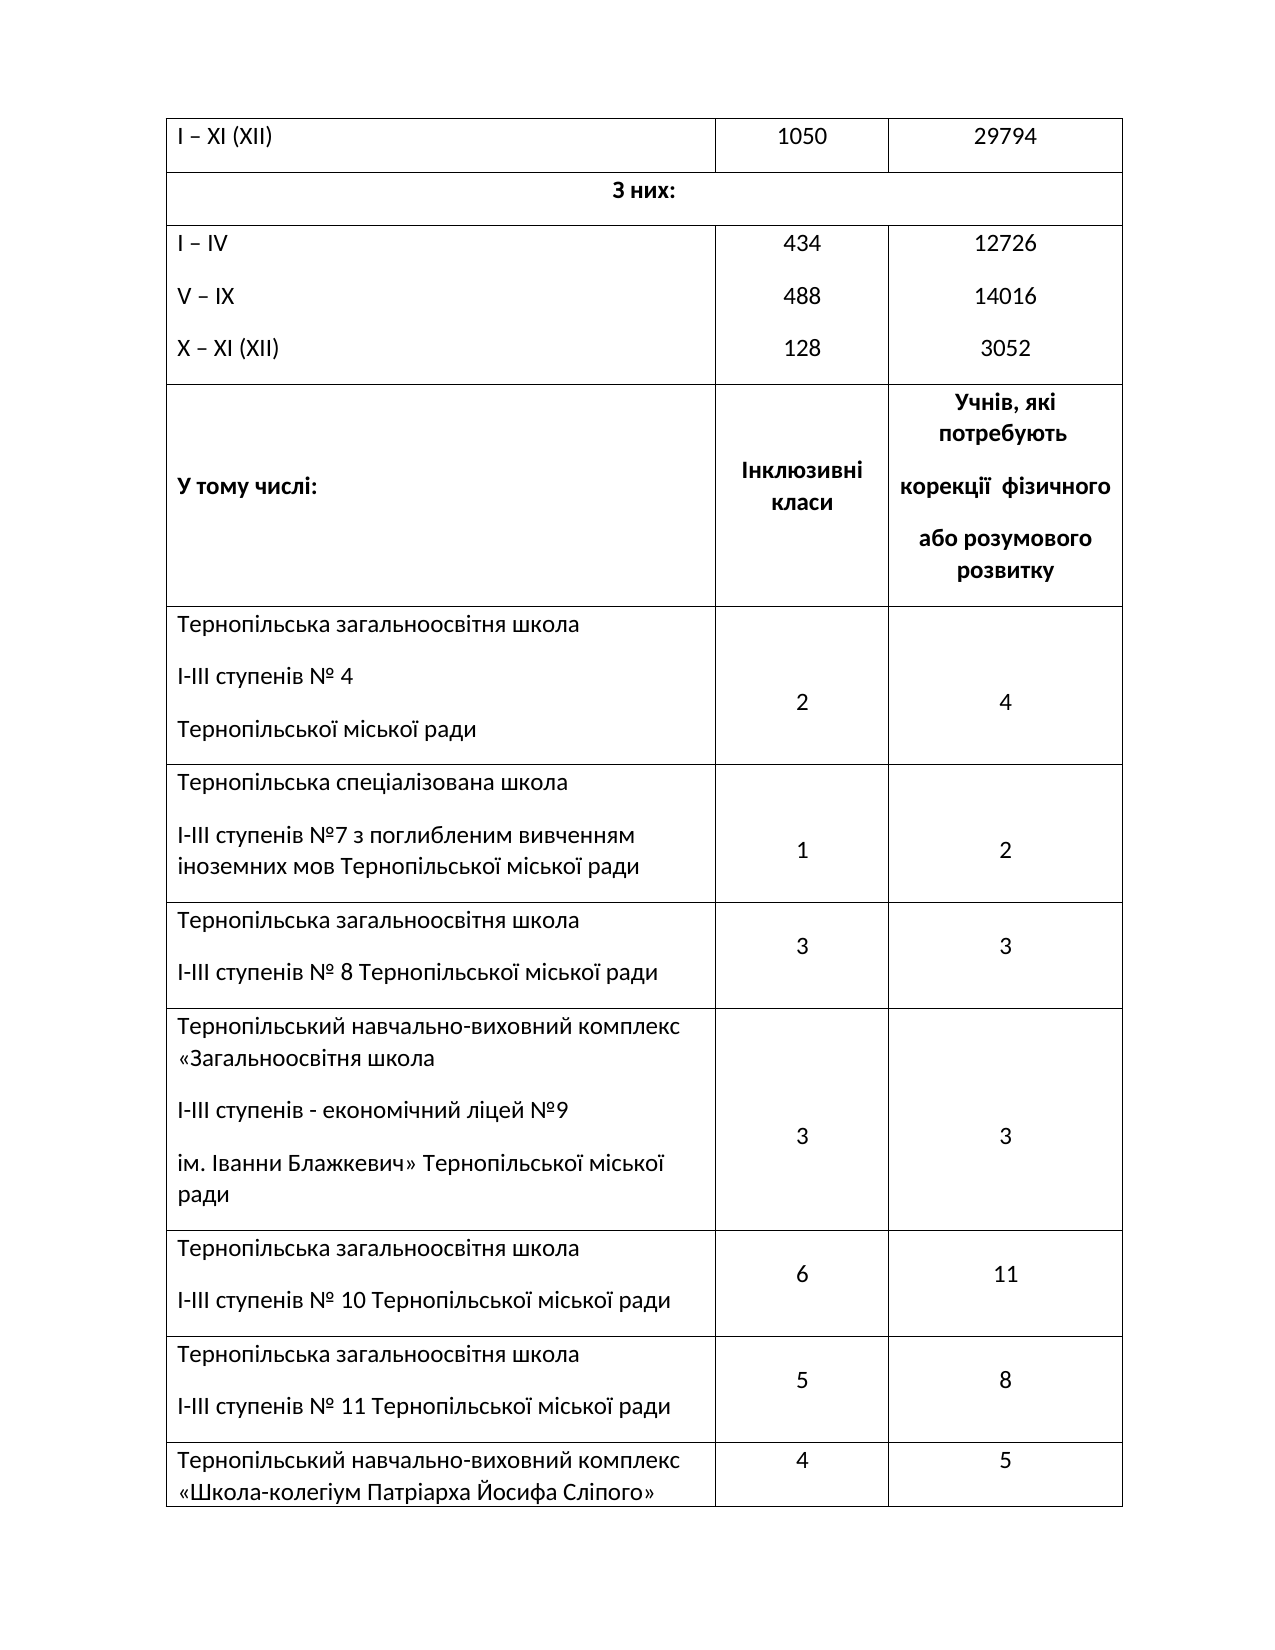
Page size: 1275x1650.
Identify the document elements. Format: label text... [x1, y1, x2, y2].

table_cell У тому числі: [167, 385, 715, 606]
table_cell 4 [889, 607, 1122, 764]
table_cell Учнів, які потребують корекції фізичного або розумового розвитку [889, 385, 1122, 606]
table_cell 11 [889, 1231, 1122, 1336]
table_cell Тернопільський навчально-виховний комплекс «Загальноосвітня школа І-ІІІ ступенів - економічний ліцей №9 ім. Іванни Блажкевич» Тернопільської міської ради [167, 1009, 715, 1230]
table_cell 3 [889, 1009, 1122, 1230]
table_cell 8 [889, 1337, 1122, 1442]
table_cell 2 [716, 607, 888, 764]
table_cell 5 [889, 1443, 1122, 1506]
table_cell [167, 1443, 715, 1506]
table_cell 6 [716, 1231, 888, 1336]
table_cell Тернопільська загальноосвітня школа І-ІІІ ступенів № 11 Тернопільської міської ради [167, 1337, 715, 1442]
table_cell 434 488 128 [716, 226, 888, 384]
table_cell 2 [889, 765, 1122, 902]
table_cell Інклюзивні класи [716, 385, 888, 606]
table_cell Тернопільська загальноосвітня школа І-ІІІ ступенів № 4 Тернопільської міської ради [167, 607, 715, 764]
table_cell 1050 [716, 119, 888, 172]
table_cell 3 [716, 1009, 888, 1230]
table_cell I – IV V – IX X – XI (XII) [167, 226, 715, 384]
table_cell 12726 14016 3052 [889, 226, 1122, 384]
table_cell Тернопільська спеціалізована школа І-ІІІ ступенів №7 з поглибленим вивченням іноземних мов Тернопільської міської ради [167, 765, 715, 902]
table_cell Тернопільська загальноосвітня школа І-ІІІ ступенів № 8 Тернопільської міської ради [167, 903, 715, 1008]
table_cell Тернопільська загальноосвітня школа І-ІІІ ступенів № 10 Тернопільської міської ради [167, 1231, 715, 1336]
table_cell 29794 [889, 119, 1122, 172]
table_cell 4 [716, 1443, 888, 1506]
table_cell I – XI (XII) [167, 119, 715, 172]
table_cell 5 [716, 1337, 888, 1442]
table_cell З них: [167, 173, 1122, 225]
table_cell 3 [716, 903, 888, 1008]
table_cell 1 [716, 765, 888, 902]
table_cell 3 [889, 903, 1122, 1008]
